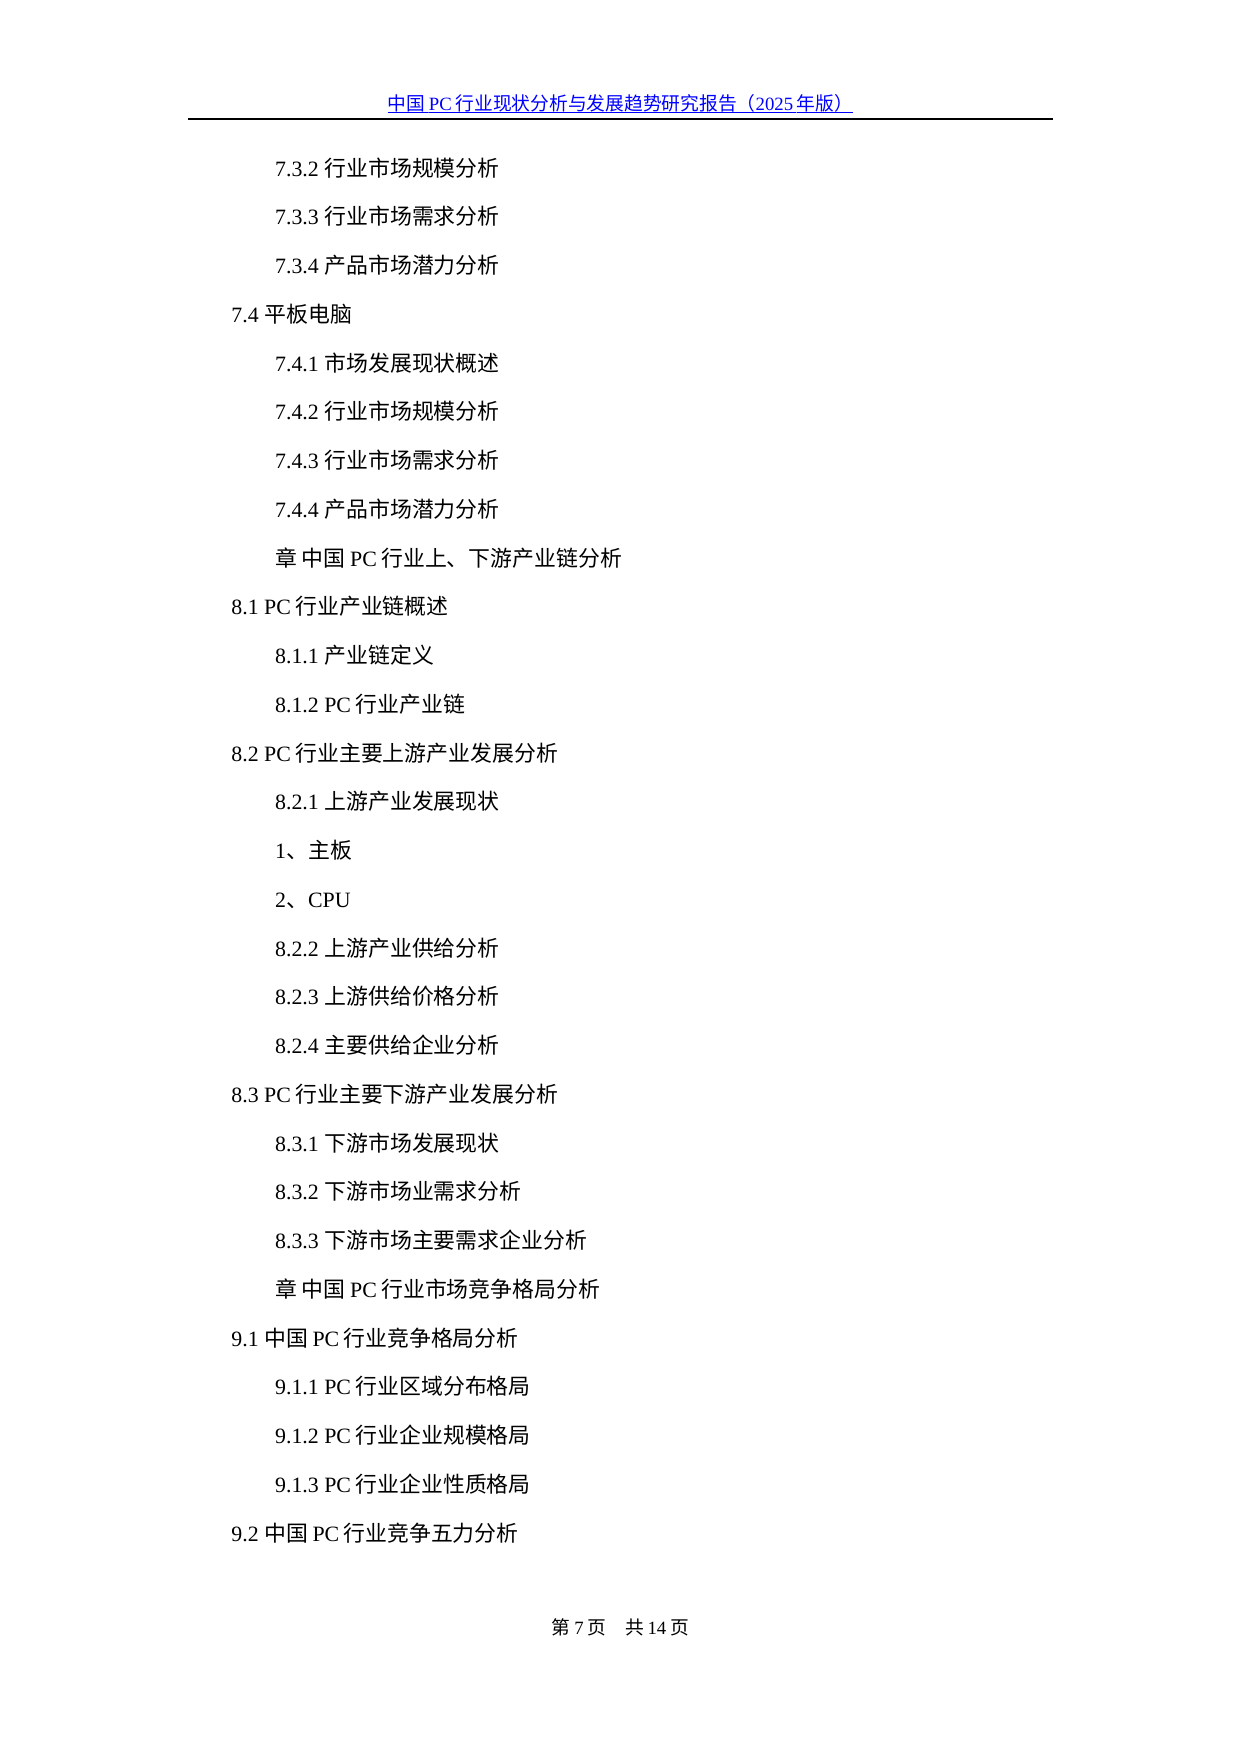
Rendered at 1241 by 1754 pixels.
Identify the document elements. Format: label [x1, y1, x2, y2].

text [187, 150, 1053, 1548]
